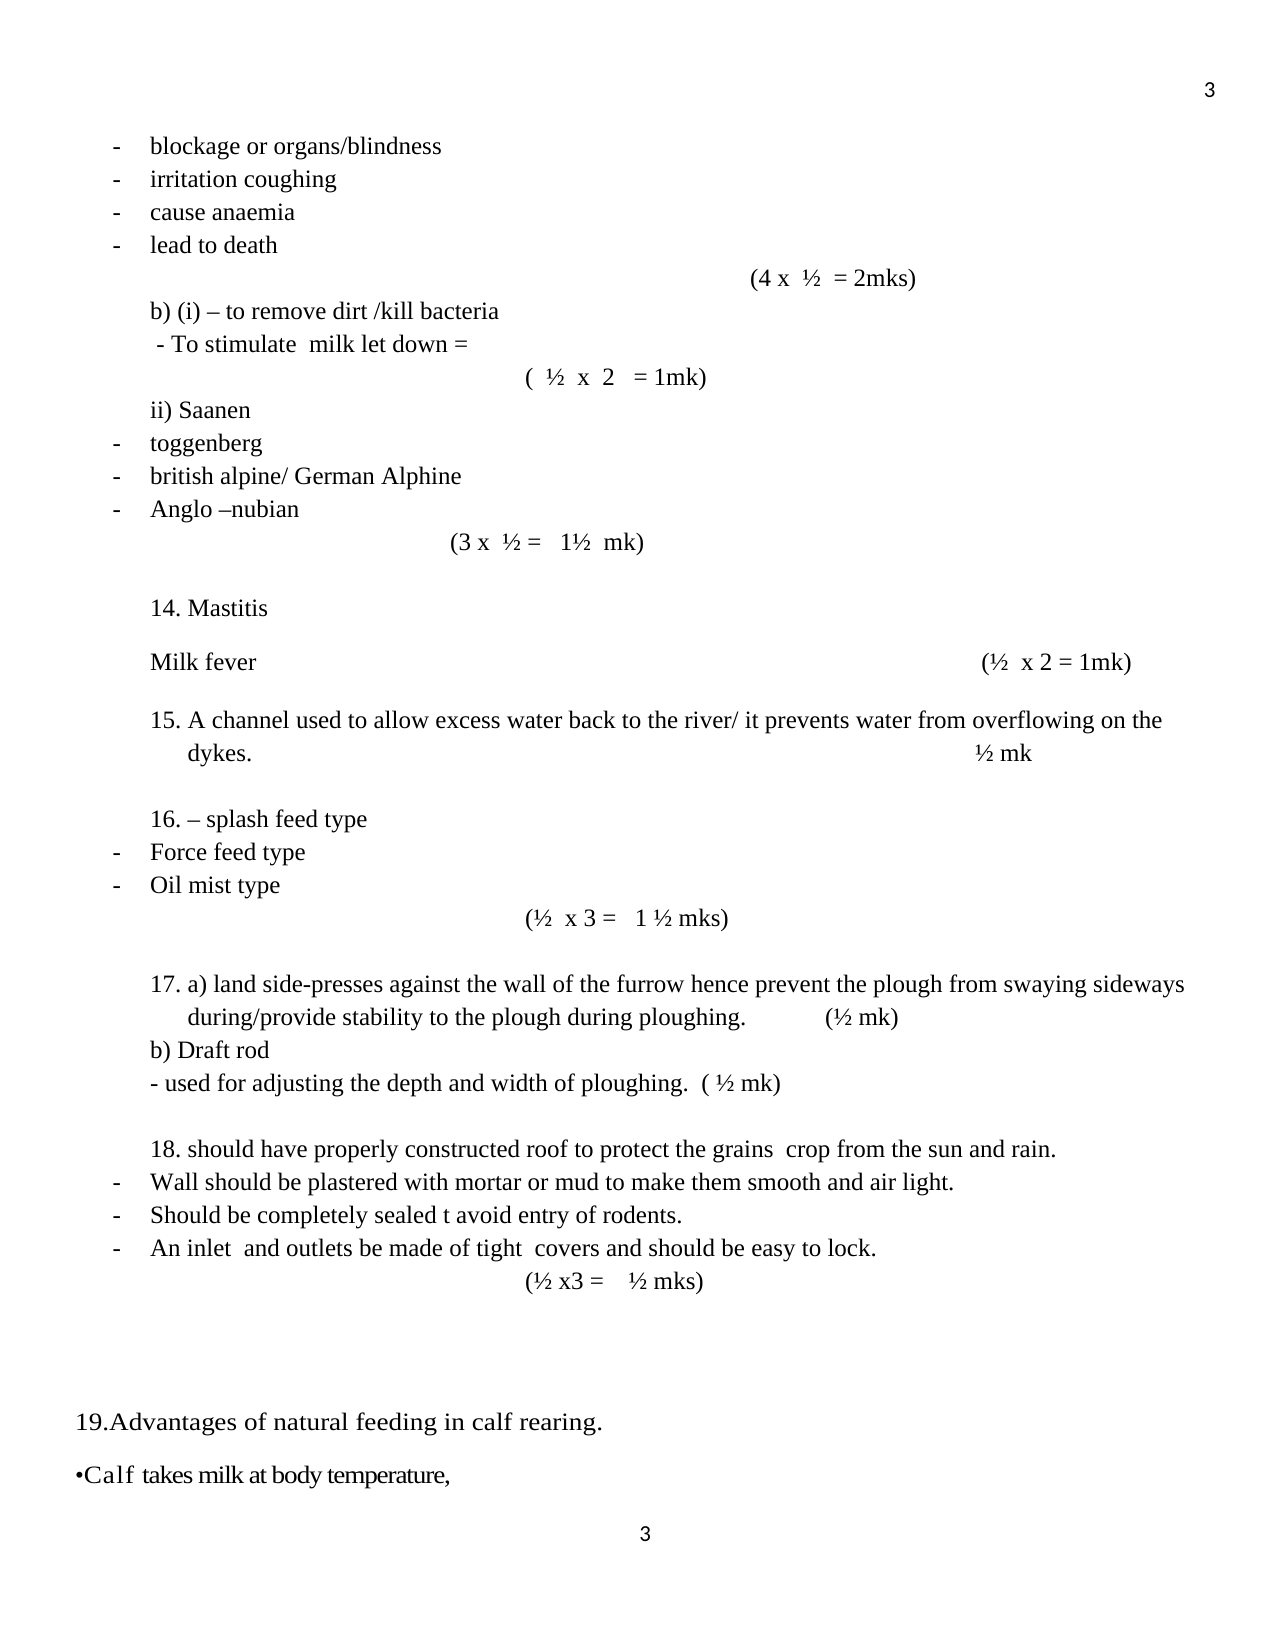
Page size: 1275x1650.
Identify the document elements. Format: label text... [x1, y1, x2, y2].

list Anglo –nubian [112, 494, 1215, 523]
list (½ x 3 = 1 ½ mks) [450, 903, 1215, 932]
list cause anaemia [112, 197, 1215, 226]
list - To stimulate milk let down = [150, 329, 1215, 358]
list lead to death [112, 230, 1215, 259]
list (3 x ½ = 1½ mk) [375, 527, 1215, 556]
list toggenberg [112, 428, 1215, 457]
list ii) Saanen [150, 395, 1215, 424]
list Wall should be plastered with mortar or mud to make them smooth and air light. [112, 1167, 1215, 1196]
list Should be completely sealed t avoid entry of rodents. [112, 1200, 1215, 1229]
list Oil mist type [112, 870, 1215, 898]
list Mastitis [150, 593, 1215, 622]
text 19.Advantages of natural feeding in calf rearing. [75, 1407, 1215, 1436]
list b) Draft rod [150, 1035, 1215, 1064]
list (½ x3 = ½ mks) [450, 1266, 1215, 1295]
list b) (i) – to remove dirt /kill bacteria [150, 296, 1215, 325]
list Force feed type [112, 837, 1215, 866]
list should have properly constructed roof to protect the grains crop from the sun and rain. [150, 1134, 1215, 1163]
list - used for adjusting the depth and width of ploughing. ( ½ mk) [150, 1068, 1215, 1097]
list – splash feed type [150, 804, 1215, 832]
list blockage or organs/blindness [112, 131, 1215, 160]
list An inlet and outlets be made of tight covers and should be easy to lock. [112, 1233, 1215, 1262]
list (4 x ½ = 2mks) [675, 263, 1215, 292]
list A channel used to allow excess water back to the river/ it prevents water from overflowing on the dykes. ½ mk [150, 705, 1215, 766]
list irritation coughing [112, 164, 1215, 193]
text Milk fever (½ x 2 = 1mk) [75, 647, 1200, 676]
list ( ½ x 2 = 1mk) [450, 362, 1215, 391]
text •Calf takes milk at body temperature, [75, 1461, 1215, 1489]
list british alpine/ German Alphine [112, 461, 1215, 490]
list a) land side-presses against the wall of the furrow hence prevent the plough from swaying sideways during/provide stability to the plough during ploughing. (½ mk) [150, 969, 1215, 1031]
